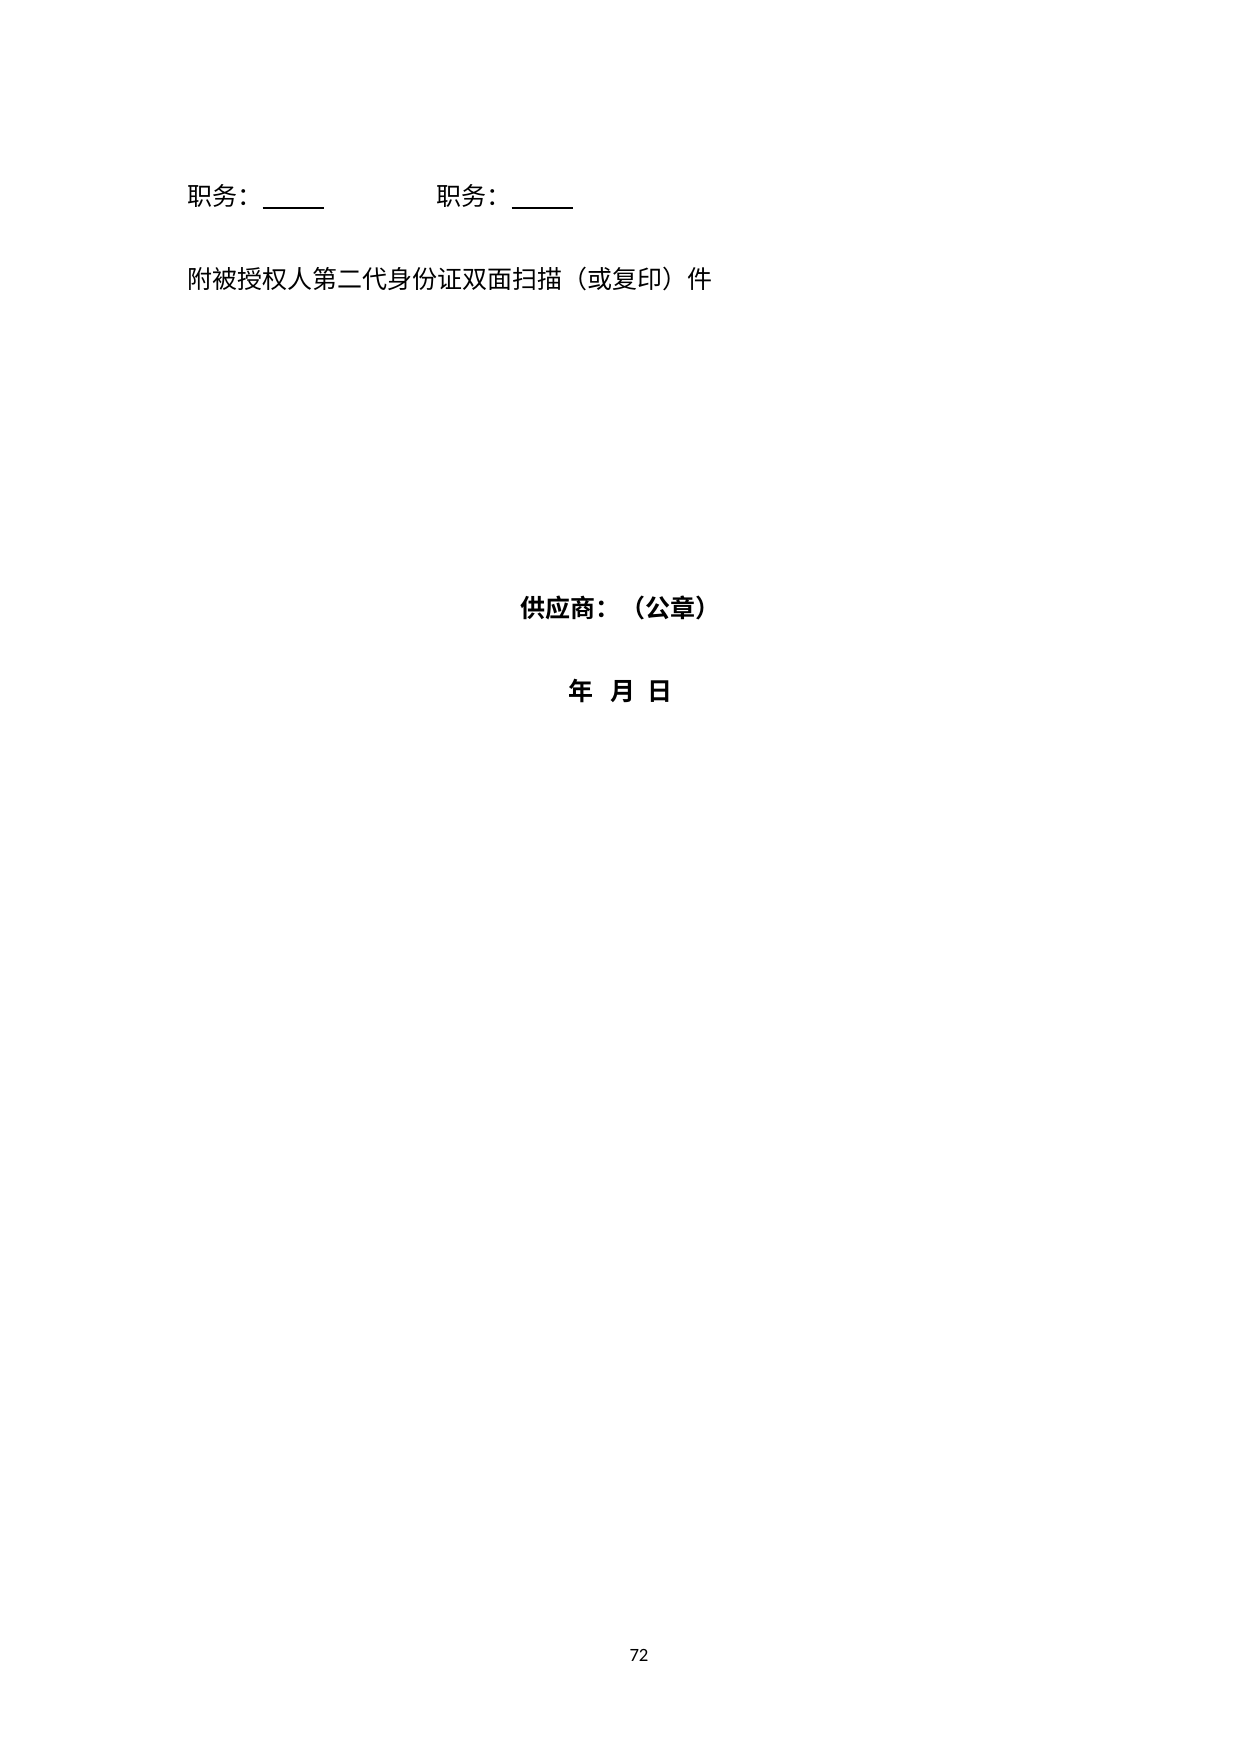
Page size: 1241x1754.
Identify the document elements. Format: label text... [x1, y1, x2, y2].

text 职务： 职务： [187, 162, 1053, 227]
text 年 月 日 [187, 657, 1053, 722]
text 供应商：（公章） [187, 574, 1053, 639]
text 附被授权人第二代身份证双面扫描（或复印）件 [187, 245, 1053, 310]
